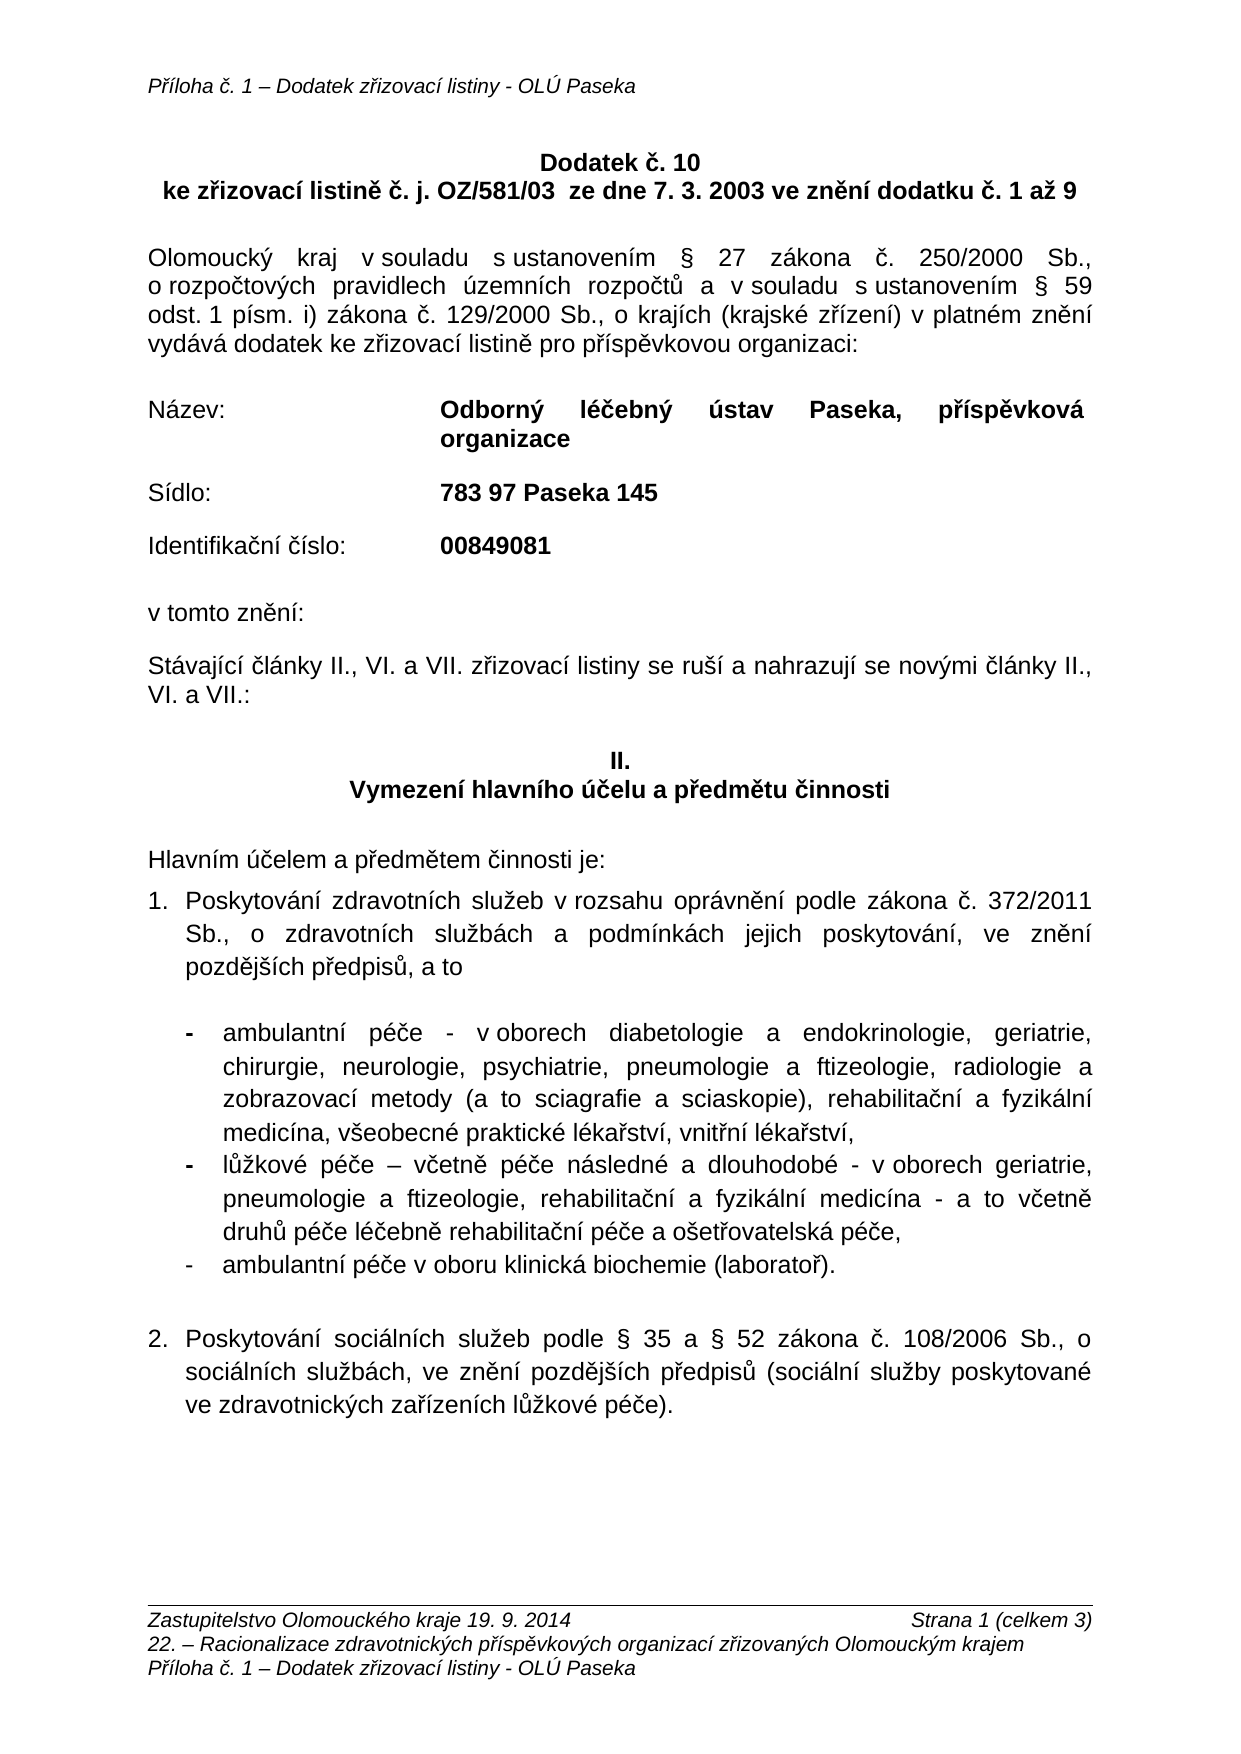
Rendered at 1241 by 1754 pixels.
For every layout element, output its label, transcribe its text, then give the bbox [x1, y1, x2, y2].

text Dodatek č. 10 [148, 148, 1093, 176]
table_cell Sídlo: [136, 465, 429, 519]
table_header Odborný léčebný ústav Paseka, příspěvková organizace [429, 383, 1096, 465]
list ambulantní péče - v oborech diabetologie a endokrinologie, geriatrie, chirurgie, neurologie, psychiatrie, pneumologie a ftizeologie, radiologie a zobrazovací metody (a to sciagrafie a sciaskopie), rehabilitační a fyzikální medicína, všeobecné praktické lékařství, vnitřní lékařství, [185, 1018, 1093, 1146]
list Poskytování sociálních služeb podle § 35 a § 52 zákona č. 108/2006 Sb., o sociálních službách, ve znění pozdějších předpisů (sociální služby poskytované ve zdravotnických zařízeních lůžkové péče). [148, 1324, 1093, 1419]
list Poskytování zdravotních služeb v rozsahu oprávnění podle zákona č. 372/2011 Sb., o zdravotních službách a podmínkách jejich poskytování, ve znění pozdějších předpisů, a to [148, 886, 1093, 981]
text II. [148, 746, 1093, 775]
text ke zřizovací listině č. j. OZ/581/03 ze dne 7. 3. 2003 ve znění dodatku č. 1 až 9 [148, 176, 1093, 205]
text v tomto znění: [148, 598, 1093, 626]
text Hlavním účelem a předmětem činnosti je: [148, 845, 1093, 874]
text Vymezení hlavního účelu a předmětu činnosti [148, 775, 1093, 804]
text Olomoucký kraj v souladu s ustanovením § 27 zákona č. 250/2000 Sb., o rozpočtových pravidlech územních rozpočtů a v souladu s ustanovením § 59 odst. 1 písm. i) zákona č. 129/2000 Sb., o krajích (krajské zřízení) v platném znění vydává dodatek ke zřizovací listině pro příspěvkovou organizaci: [148, 243, 1093, 358]
list lůžkové péče – včetně péče následné a dlouhodobé - v oborech geriatrie, pneumologie a ftizeologie, rehabilitační a fyzikální medicína - a to včetně druhů péče léčebně rehabilitační péče a ošetřovatelská péče, [185, 1151, 1093, 1245]
table_header Název: [136, 383, 429, 465]
table_cell 00849081 [429, 519, 1096, 573]
text Stávající články II., VI. a VII. zřizovací listiny se ruší a nahrazují se novými články II., VI. a VII.: [148, 651, 1093, 709]
table_cell Identifikační číslo: [136, 519, 429, 573]
list ambulantní péče v oboru klinická biochemie (laboratoř). [185, 1249, 1093, 1278]
table_cell 783 97 Paseka 145 [429, 465, 1096, 519]
